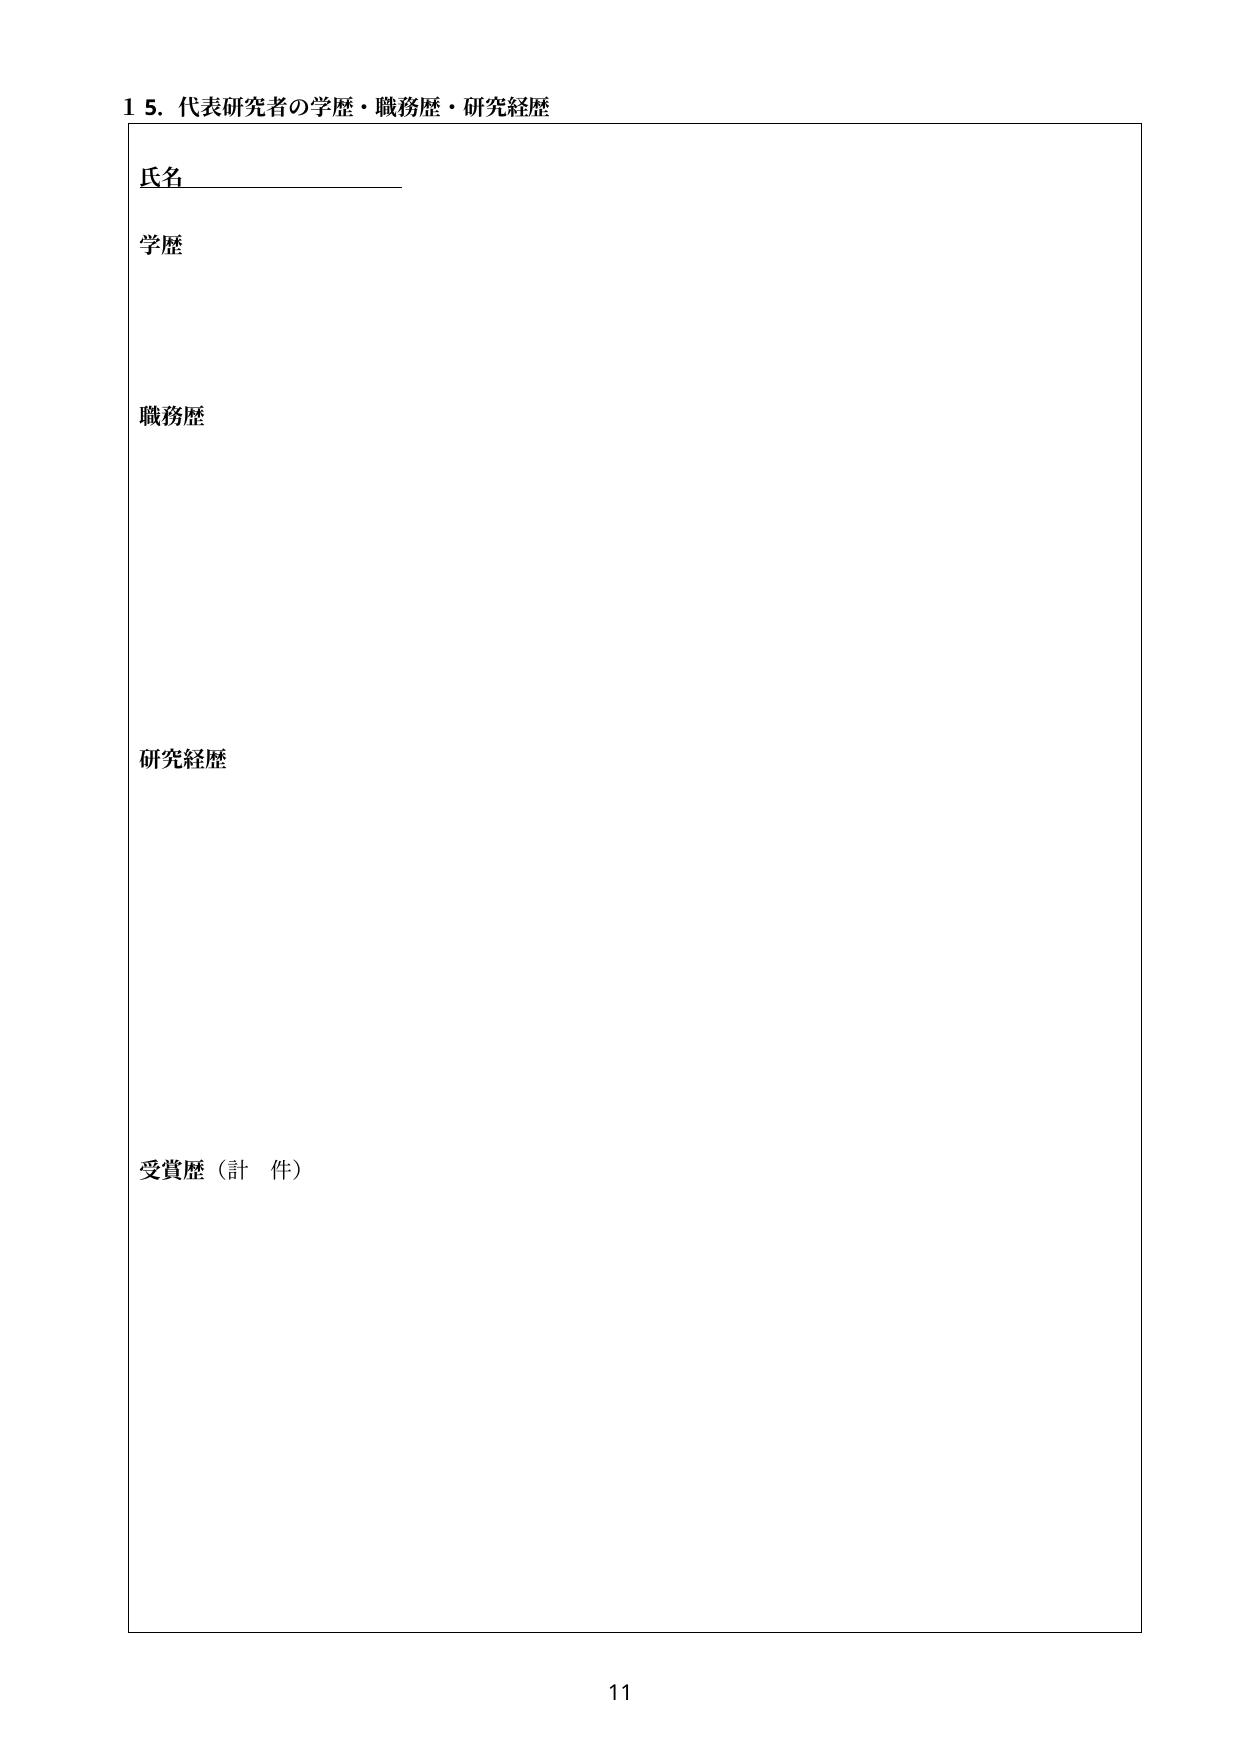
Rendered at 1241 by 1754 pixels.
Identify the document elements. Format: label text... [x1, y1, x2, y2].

text １5．代表研究者の学歴・職務歴・研究経歴 [118, 89, 1122, 123]
table_header 氏名 学歴 職務歴 研究経歴 受賞歴（計 件） [129, 124, 1141, 1632]
